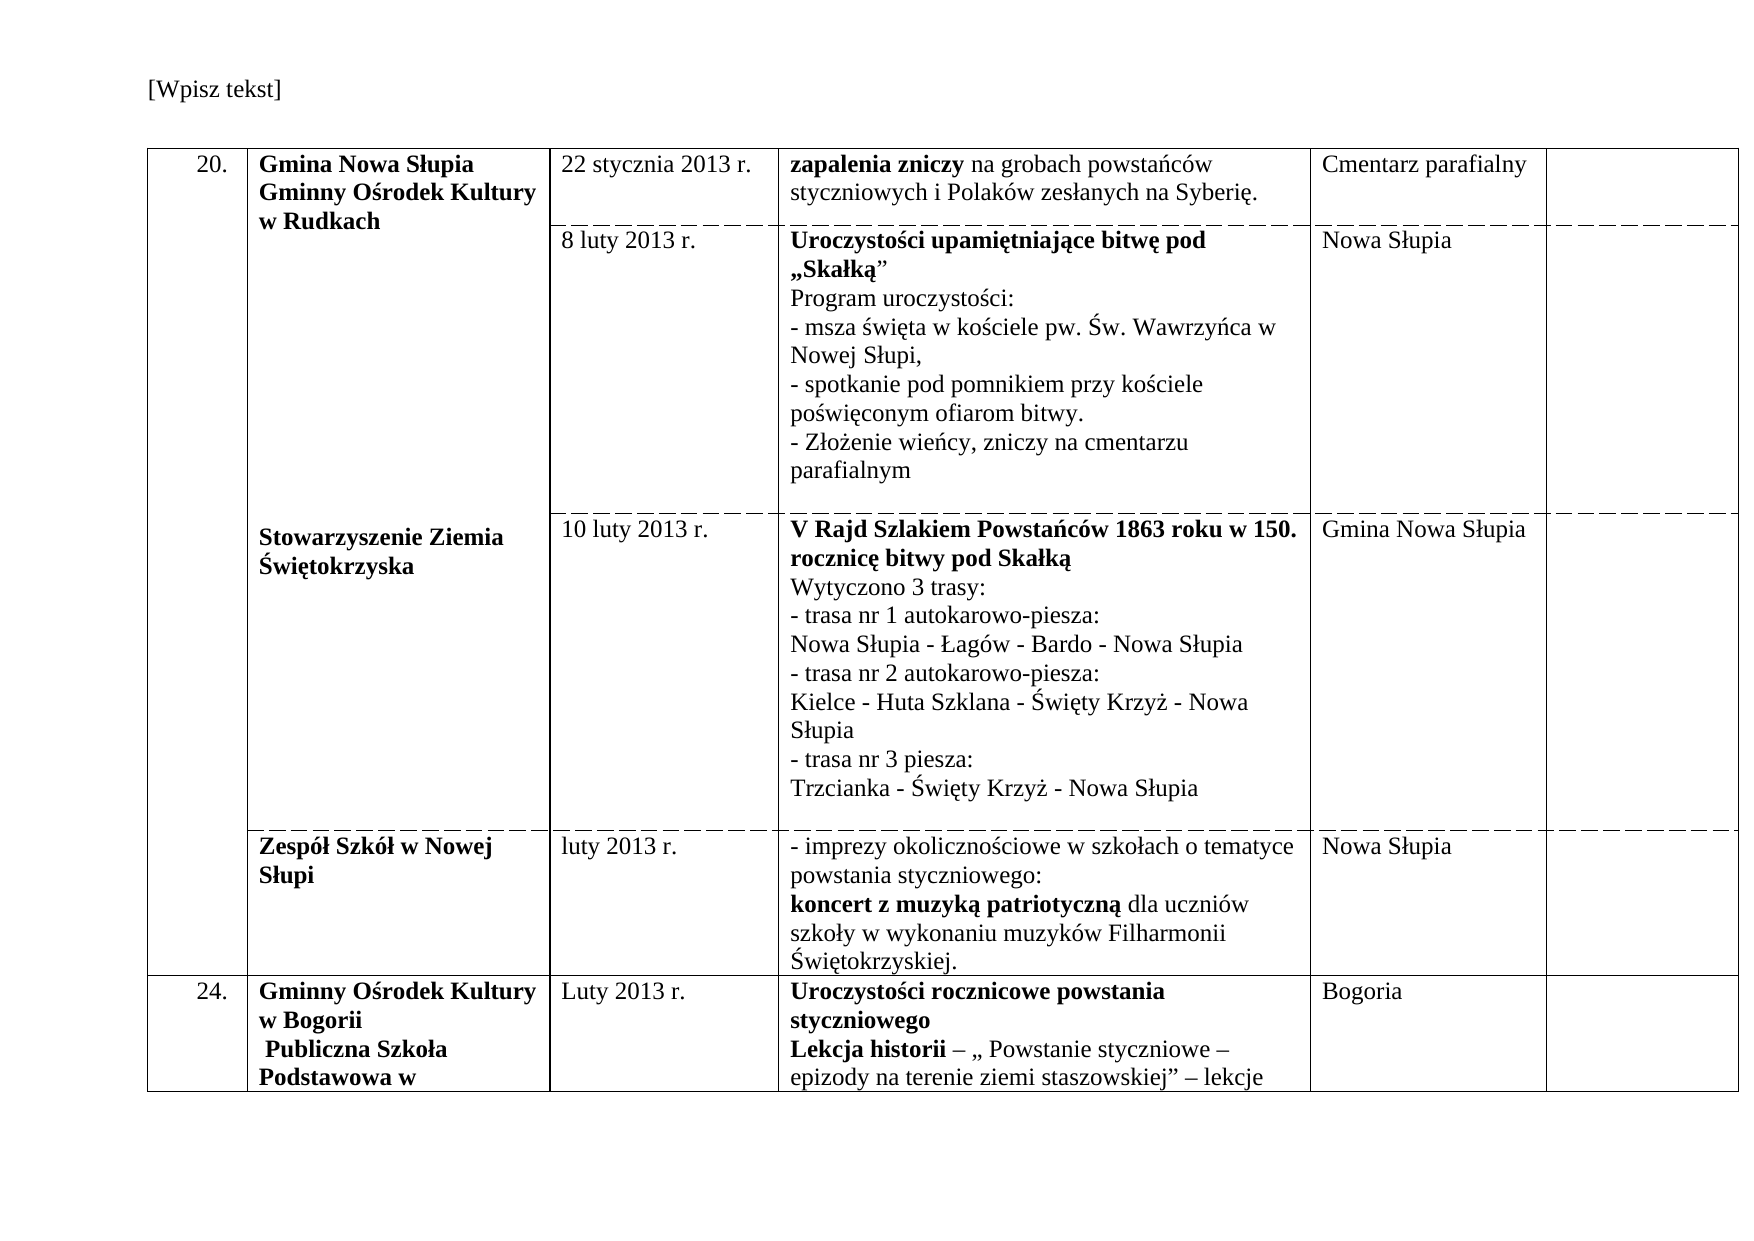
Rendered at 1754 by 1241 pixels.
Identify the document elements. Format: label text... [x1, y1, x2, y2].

table_cell [1547, 225, 1738, 513]
table_cell luty 2013 r. [551, 830, 778, 975]
table_cell Nowa Słupia [1311, 830, 1546, 975]
table_cell V Rajd Szlakiem Powstańców 1863 roku w 150. rocznicę bitwy pod Skałką Wytyczono 3 trasy: - trasa nr 1 autokarowo-piesza: Nowa Słupia - Łagów - Bardo - Nowa Słupia - trasa nr 2 autokarowo-piesza: Kielce - Huta Szklana - Święty Krzyż - Nowa Słupia - trasa nr 3 piesza: Trzcianka - Święty Krzyż - Nowa Słupia [779, 513, 1310, 830]
table_cell Bogoria [1311, 976, 1546, 1091]
table_cell Luty 2013 r. [551, 976, 778, 1091]
table_cell Nowa Słupia [1311, 225, 1546, 513]
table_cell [248, 976, 549, 1091]
table_cell [148, 976, 247, 1091]
table_cell [1547, 149, 1738, 224]
table_cell 10 luty 2013 r. [551, 513, 778, 830]
table_cell zapalenia zniczy na grobach powstańców styczniowych i Polaków zesłanych na Syberię. [779, 149, 1310, 224]
table_cell 8 luty 2013 r. [551, 225, 778, 513]
table_cell 22 stycznia 2013 r. [551, 149, 778, 224]
table_cell Cmentarz parafialny [1311, 149, 1546, 224]
table_cell [148, 149, 247, 975]
table_cell [1547, 513, 1738, 830]
table_cell [1547, 976, 1738, 1091]
table_cell Zespół Szkół w Nowej Słupi [248, 830, 549, 975]
table_cell Gmina Nowa Słupia [1311, 513, 1546, 830]
table_cell Uroczystości upamiętniające bitwę pod „Skałką” Program uroczystości: - msza święta w kościele pw. Św. Wawrzyńca w Nowej Słupi, - spotkanie pod pomnikiem przy kościele poświęconym ofiarom bitwy. - Złożenie wieńcy, zniczy na cmentarzu parafialnym [779, 225, 1310, 513]
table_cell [779, 976, 1310, 1091]
table_cell - imprezy okolicznościowe w szkołach o tematyce powstania styczniowego: koncert z muzyką patriotyczną dla uczniów szkoły w wykonaniu muzyków Filharmonii Świętokrzyskiej. [779, 830, 1310, 975]
table_cell [1547, 830, 1738, 975]
table_cell Gmina Nowa Słupia Gminny Ośrodek Kultury w Rudkach Stowarzyszenie Ziemia Świętokrzyska [248, 149, 549, 830]
